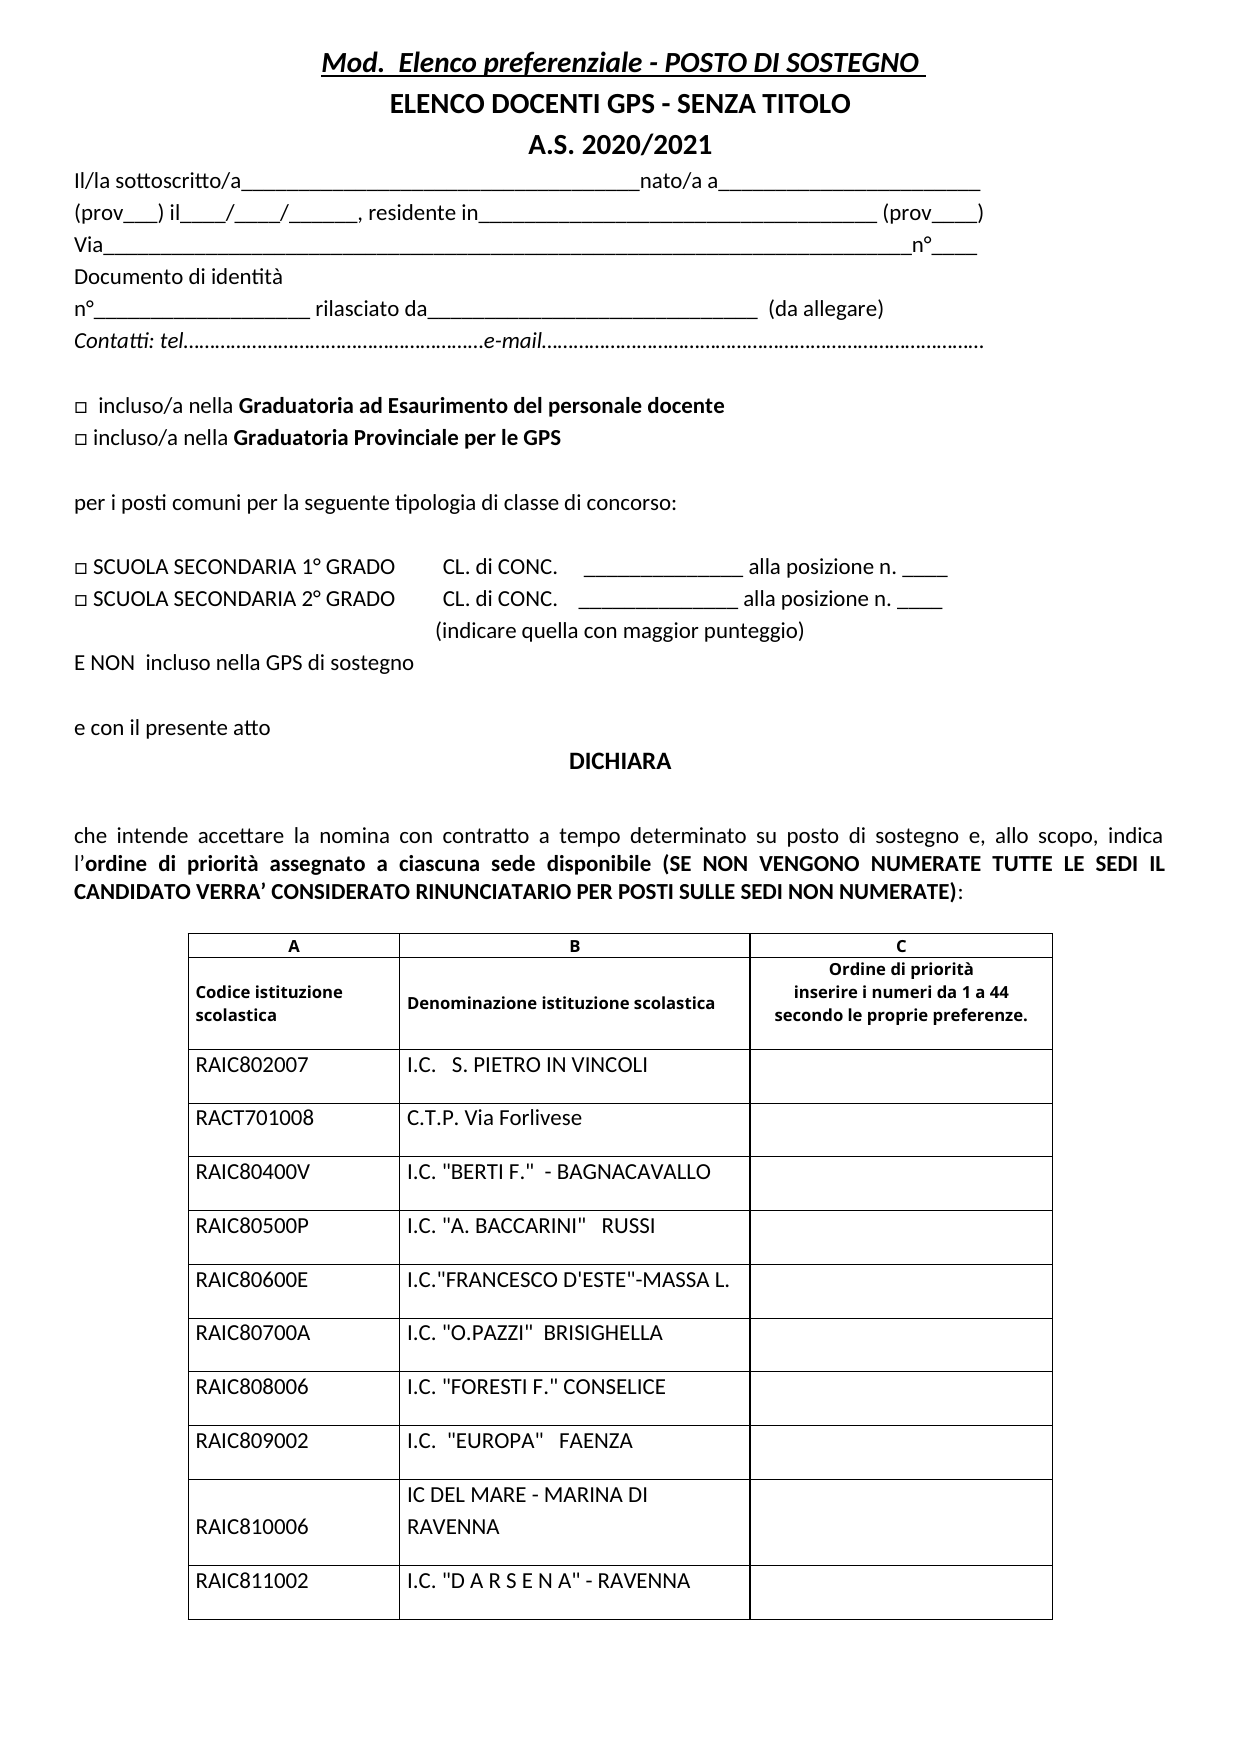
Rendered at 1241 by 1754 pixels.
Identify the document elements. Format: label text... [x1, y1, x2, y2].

text Contatti: tel…………………………………………………e-mail………………………………………………………………………… [74, 327, 1167, 355]
table_cell I.C. "BERTI F." - BAGNACAVALLO [400, 1157, 749, 1210]
table_header B [400, 934, 749, 957]
table_cell RAIC809002 [189, 1426, 399, 1479]
table_cell I.C. "A. BACCARINI" RUSSI [400, 1211, 749, 1264]
table_cell I.C. "O.PAZZI" BRISIGHELLA [400, 1319, 749, 1371]
table_cell RAIC80400V [189, 1157, 399, 1210]
text n°___________________ rilasciato da_____________________________ (da allegare) [74, 294, 1167, 322]
table_header C [751, 934, 1052, 957]
table_cell [751, 1372, 1052, 1425]
table_cell [751, 1265, 1052, 1317]
table_cell I.C. "EUROPA" FAENZA [400, 1426, 749, 1479]
table_cell Denominazione istituzione scolastica [400, 958, 749, 1049]
table_cell RAIC80500P [189, 1211, 399, 1264]
table_cell RAIC80600E [189, 1265, 399, 1317]
table_cell Codice istituzione scolastica [189, 958, 399, 1049]
text per i posti comuni per la seguente tipologia di classe di concorso: [74, 488, 1167, 516]
table_cell [751, 1319, 1052, 1371]
table_cell RAIC80700A [189, 1319, 399, 1371]
table_cell [751, 1104, 1052, 1156]
table_cell [751, 1426, 1052, 1479]
text □ SCUOLA SECONDARIA 2° GRADO CL. di CONC. ______________ alla posizione n. ____ [74, 584, 1167, 612]
text □ incluso/a nella Graduatoria Provinciale per le GPS [74, 423, 1167, 451]
table_cell I.C. "D A R S E N A" - RAVENNA [400, 1566, 749, 1618]
text DICHIARA [74, 745, 1167, 776]
table_cell RAIC802007 [189, 1050, 399, 1102]
table_cell IC DEL MARE - MARINA DI RAVENNA [400, 1480, 749, 1565]
table_cell RAIC810006 [189, 1480, 399, 1565]
table_cell C.T.P. Via Forlivese [400, 1104, 749, 1156]
table_cell RAIC808006 [189, 1372, 399, 1425]
table_cell I.C. S. PIETRO IN VINCOLI [400, 1050, 749, 1102]
table_header A [189, 934, 399, 957]
text (indicare quella con maggior punteggio) [74, 616, 1167, 644]
text che intende accettare la nomina con contratto a tempo determinato su posto di sostegno e, allo scopo, indica l’ordine di priorità assegnato a ciascuna sede disponibile (SE NON VENGONO NUMERATE TUTTE LE SEDI IL CANDIDATO VERRA’ CONSIDERATO RINUNCIATARIO PER POSTI SULLE SEDI NON NUMERATE): [74, 821, 1167, 905]
text Via_______________________________________________________________________n°____ [74, 230, 1167, 258]
table_cell I.C."FRANCESCO D'ESTE"-MASSA L. [400, 1265, 749, 1317]
table_cell [751, 1050, 1052, 1102]
text Il/la sottoscritto/a___________________________________nato/a a_______________________ [74, 166, 1167, 194]
table_cell [751, 1480, 1052, 1565]
text E NON incluso nella GPS di sostegno [74, 648, 1167, 677]
table_cell RACT701008 [189, 1104, 399, 1156]
table_cell Ordine di priorità inserire i numeri da 1 a 44 secondo le proprie preferenze. [751, 958, 1052, 1049]
table_cell [751, 1211, 1052, 1264]
text □ SCUOLA SECONDARIA 1° GRADO CL. di CONC. ______________ alla posizione n. ____ [74, 552, 1167, 580]
table_cell [751, 1566, 1052, 1618]
table_cell [751, 1157, 1052, 1210]
text (prov___) il____/____/______, residente in___________________________________ (prov____) [74, 198, 1167, 226]
text e con il presente atto [74, 713, 1167, 741]
table_cell RAIC811002 [189, 1566, 399, 1618]
table_cell I.C. "FORESTI F." CONSELICE [400, 1372, 749, 1425]
text □ incluso/a nella Graduatoria ad Esaurimento del personale docente [74, 391, 1167, 419]
text Documento di identità [74, 262, 1167, 290]
